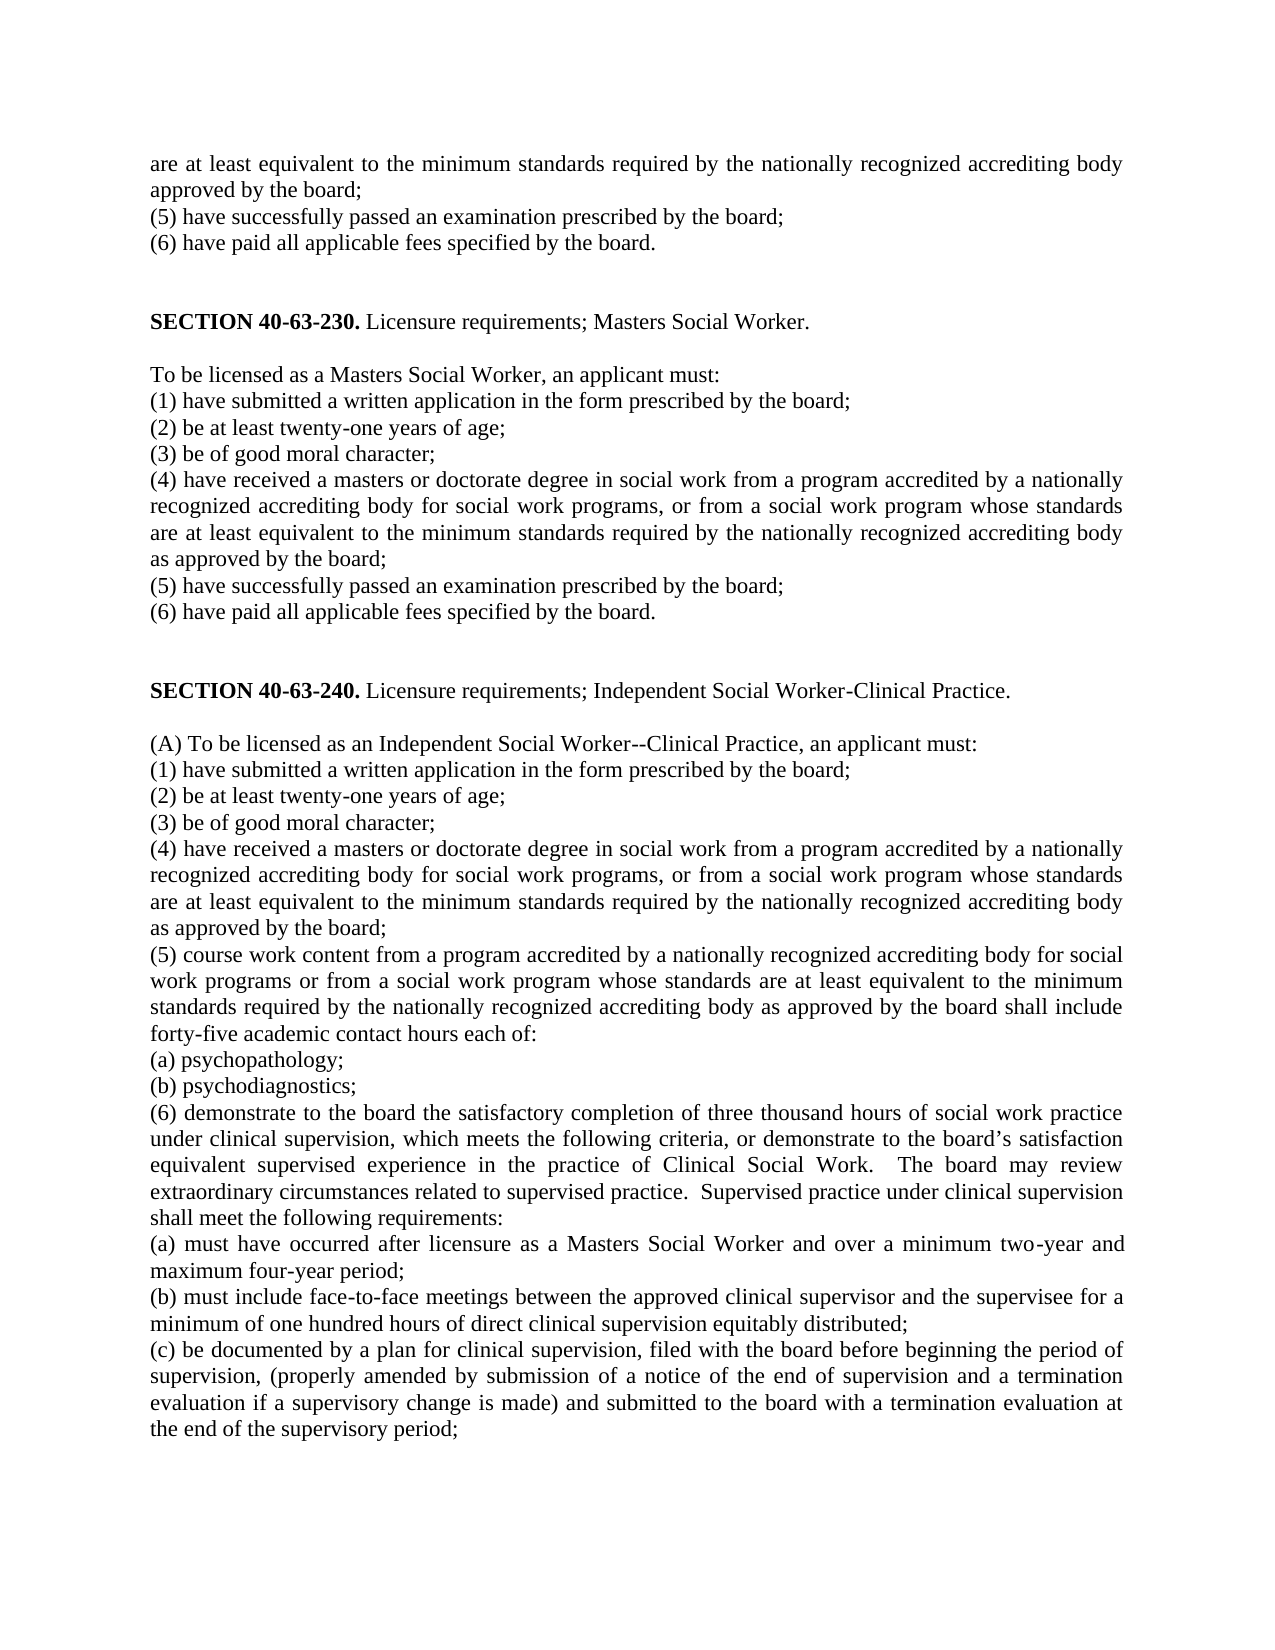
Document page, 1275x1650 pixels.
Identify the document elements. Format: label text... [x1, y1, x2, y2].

text (2) be at least twenty-one years of age; [150, 413, 1125, 440]
text SECTION 40-63-240. Licensure requirements; Independent Social Worker-Clinical Practice. [150, 677, 1125, 703]
text (b) psychodiagnostics; [150, 1072, 1125, 1099]
text (1) have submitted a written application in the form prescribed by the board; [150, 756, 1125, 782]
text (5) course work content from a program accredited by a nationally recognized accrediting body for social work programs or from a social work program whose standards are at least equivalent to the minimum standards required by the nationally recognized accrediting body as approved by the board shall include forty-five academic contact hours each of: [150, 941, 1125, 1046]
text (3) be of good moral character; [150, 440, 1125, 466]
text (6) have paid all applicable fees specified by the board. [150, 598, 1125, 624]
text (c) be documented by a plan for clinical supervision, filed with the board before beginning the period of supervision, (properly amended by submission of a notice of the end of supervision and a termination evaluation if a supervisory change is made) and submitted to the board with a termination evaluation at the end of the supervisory period; [150, 1336, 1125, 1441]
text (a) must have occurred after licensure as a Masters Social Worker and over a minimum two-year and maximum four-year period; [150, 1231, 1125, 1283]
text (2) be at least twenty-one years of age; [150, 782, 1125, 809]
text (1) have submitted a written application in the form prescribed by the board; [150, 387, 1125, 413]
text (3) be of good moral character; [150, 809, 1125, 835]
text SECTION 40-63-230. Licensure requirements; Masters Social Worker. [150, 308, 1125, 334]
text (4) have received a masters or doctorate degree in social work from a program accredited by a nationally recognized accrediting body for social work programs, or from a social work program whose standards are at least equivalent to the minimum standards required by the nationally recognized accrediting body as approved by the board; [150, 835, 1125, 941]
text (6) have paid all applicable fees specified by the board. [150, 229, 1125, 255]
text (5) have successfully passed an examination prescribed by the board; [150, 572, 1125, 598]
text (5) have successfully passed an examination prescribed by the board; [150, 203, 1125, 229]
text (6) demonstrate to the board the satisfactory completion of three thousand hours of social work practice under clinical supervision, which meets the following criteria, or demonstrate to the board’s satisfaction equivalent supervised experience in the practice of Clinical Social Work. The board may review extraordinary circumstances related to supervised practice. Supervised practice under clinical supervision shall meet the following requirements: [150, 1099, 1125, 1231]
text (A) To be licensed as an Independent Social Worker--Clinical Practice, an applicant must: [150, 730, 1125, 756]
text (a) psychopathology; [150, 1046, 1125, 1072]
text To be licensed as a Masters Social Worker, an applicant must: [150, 361, 1125, 387]
text (4) have received a masters or doctorate degree in social work from a program accredited by a nationally recognized accrediting body for social work programs, or from a social work program whose standards are at least equivalent to the minimum standards required by the nationally recognized accrediting body as approved by the board; [150, 466, 1125, 572]
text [150, 150, 1125, 203]
text (b) must include face-to-face meetings between the approved clinical supervisor and the supervisee for a minimum of one hundred hours of direct clinical supervision equitably distributed; [150, 1283, 1125, 1336]
